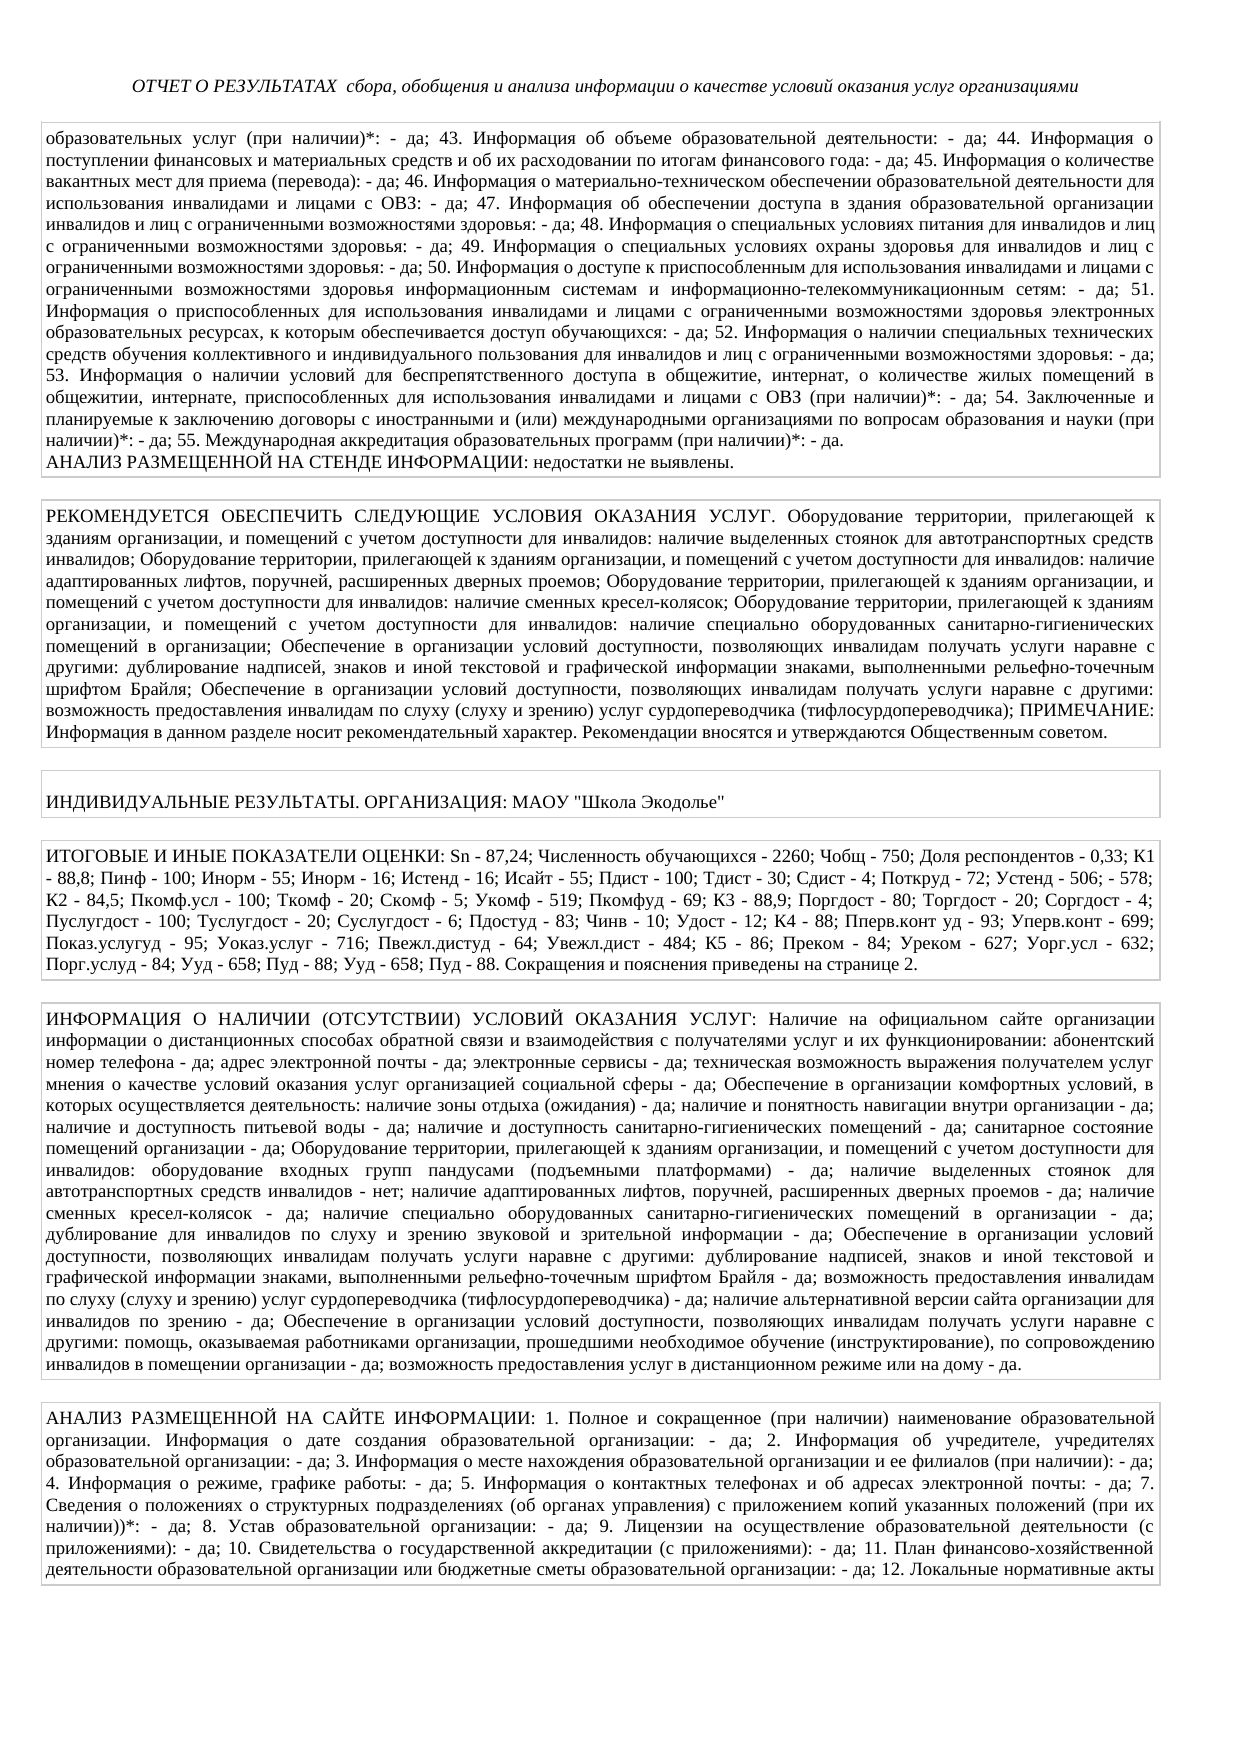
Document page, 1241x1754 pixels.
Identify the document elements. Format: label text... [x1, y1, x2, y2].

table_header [42, 123, 1159, 476]
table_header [42, 1403, 1159, 1584]
table_header ИНФОРМАЦИЯ О НАЛИЧИИ (ОТСУТСТВИИ) УСЛОВИЙ ОКАЗАНИЯ УСЛУГ: Наличие на официальном сайте организации информации о дистанционных способах обратной связи и взаимодействия с получателями услуг и их функционировании: абонентский номер телефона - да; адрес электронной почты - да; электронные сервисы - да; техническая возможность выражения получателем услуг мнения о качестве условий оказания услуг организацией социальной сферы - да; Обеспечение в организации комфортных условий, в которых осуществляется деятельность: наличие зоны отдыха (ожидания) - да; наличие и понятность навигации внутри организации - да; наличие и доступность питьевой воды - да; наличие и доступность санитарно-гигиенических помещений - да; санитарное состояние помещений организации - да; Оборудование территории, прилегающей к зданиям организации, и помещений с учетом доступности для инвалидов: оборудование входных групп пандусами (подъемными платформами) - да; наличие выделенных стоянок для автотранспортных средств инвалидов - нет; наличие адаптированных лифтов, поручней, расширенных дверных проемов - да; наличие сменных кресел-колясок - да; наличие специально оборудованных санитарно-гигиенических помещений в организации - да; дублирование для инвалидов по слуху и зрению звуковой и зрительной информации - да; Обеспечение в организации условий доступности, позволяющих инвалидам получать услуги наравне с другими: дублирование надписей, знаков и иной текстовой и графической информации знаками, выполненными рельефно-точечным шрифтом Брайля - да; возможность предоставления инвалидам по слуху (слуху и зрению) услуг сурдопереводчика (тифлосурдопереводчика) - да; наличие альтернативной версии сайта организации для инвалидов по зрению - да; Обеспечение в организации условий доступности, позволяющих инвалидам получать услуги наравне с другими: помощь, оказываемая работниками организации, прошедшими необходимое обучение (инструктирование), по сопровождению инвалидов в помещении организации - да; возможность предоставления услуг в дистанционном режиме или на дому - да. [42, 1004, 1159, 1378]
table_header РЕКОМЕНДУЕТСЯ ОБЕСПЕЧИТЬ СЛЕДУЮЩИЕ УСЛОВИЯ ОКАЗАНИЯ УСЛУГ. Оборудование территории, прилегающей к зданиям организации, и помещений с учетом доступности для инвалидов: наличие выделенных стоянок для автотранспортных средств инвалидов; Оборудование территории, прилегающей к зданиям организации, и помещений с учетом доступности для инвалидов: наличие адаптированных лифтов, поручней, расширенных дверных проемов; Оборудование территории, прилегающей к зданиям организации, и помещений с учетом доступности для инвалидов: наличие сменных кресел-колясок; Оборудование территории, прилегающей к зданиям организации, и помещений с учетом доступности для инвалидов: наличие специально оборудованных санитарно-гигиенических помещений в организации; Обеспечение в организации условий доступности, позволяющих инвалидам получать услуги наравне с другими: дублирование надписей, знаков и иной текстовой и графической информации знаками, выполненными рельефно-точечным шрифтом Брайля; Обеспечение в организации условий доступности, позволяющих инвалидам получать услуги наравне с другими: возможность предоставления инвалидам по слуху (слуху и зрению) услуг сурдопереводчика (тифлосурдопереводчика); ПРИМЕЧАНИЕ: Информация в данном разделе носит рекомендательный характер. Рекомендации вносятся и утверждаются Общественным советом. [42, 501, 1159, 746]
table_header ИНДИВИДУАЛЬНЫЕ РЕЗУЛЬТАТЫ. ОРГАНИЗАЦИЯ: МАОУ "Школа Экодолье" [42, 771, 1159, 816]
table_header ИТОГОВЫЕ И ИНЫЕ ПОКАЗАТЕЛИ ОЦЕНКИ: Sn - 87,24; Численность обучающихся - 2260; Чобщ - 750; Доля респондентов - 0,33; К1 - 88,8; Пинф - 100; Инорм - 55; Инорм - 16; Истенд - 16; Исайт - 55; Пдист - 100; Тдист - 30; Сдист - 4; Поткруд - 72; Устенд - 506; - 578; К2 - 84,5; Пкомф.усл - 100; Ткомф - 20; Скомф - 5; Укомф - 519; Пкомфуд - 69; К3 - 88,9; Поргдост - 80; Торгдост - 20; Соргдост - 4; Пуслугдост - 100; Туслугдост - 20; Суслугдост - 6; Пдостуд - 83; Чинв - 10; Удост - 12; К4 - 88; Пперв.конт уд - 93; Уперв.конт - 699; Показ.услугуд - 95; Уоказ.услуг - 716; Пвежл.дистуд - 64; Увежл.дист - 484; К5 - 86; Преком - 84; Уреком - 627; Уорг.усл - 632; Порг.услуд - 84; Ууд - 658; Пуд - 88; Ууд - 658; Пуд - 88. Сокращения и пояснения приведены на странице 2. [42, 841, 1159, 979]
